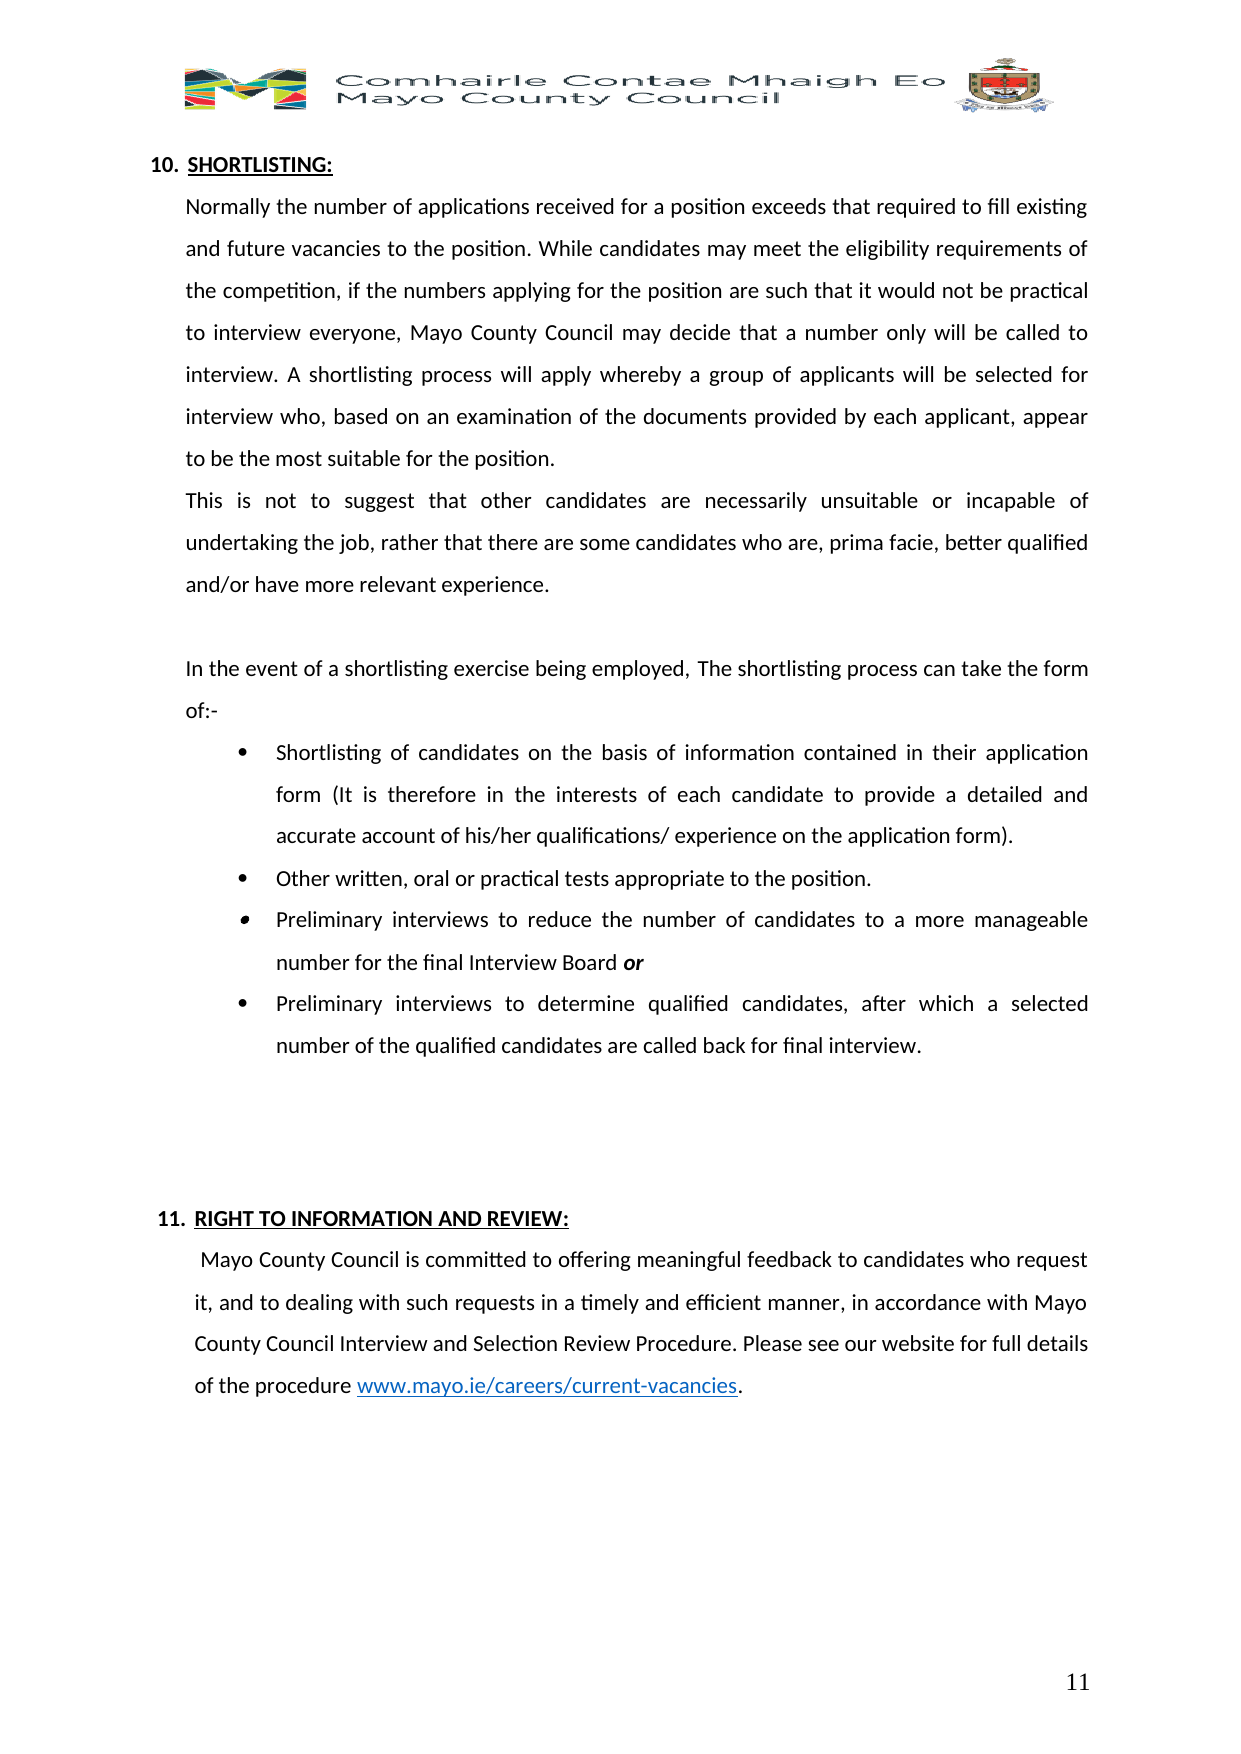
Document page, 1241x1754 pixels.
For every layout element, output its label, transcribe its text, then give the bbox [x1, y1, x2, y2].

text This is not to suggest that other candidates are necessarily unsuitable or incapable of undertaking the job, rather that there are some candidates who are, prima facie, better qualified and/or have more relevant experience. [185, 486, 1090, 598]
picture [184, 58, 1056, 113]
list Preliminary interviews to reduce the number of candidates to a more manageable number for the final Interview Board or [239, 906, 1090, 976]
subtitle SHORTLISTING: [150, 150, 1090, 178]
list Shortlisting of candidates on the basis of information contained in their application form (It is therefore in the interests of each candidate to provide a detailed and accurate account of his/her qualifications/ experience on the application form). [239, 738, 1090, 850]
text Mayo County Council is committed to offering meaningful feedback to candidates who request it, and to dealing with such requests in a timely and efficient manner, in accordance with Mayo County Council Interview and Selection Review Procedure. Please see our website for full details of the procedure www.mayo.ie/careers/current-vacancies. [157, 1246, 1090, 1399]
text Normally the number of applications received for a position exceeds that required to fill existing and future vacancies to the position. While candidates may meet the eligibility requirements of the competition, if the numbers applying for the position are such that it would not be practical to interview everyone, Mayo County Council may decide that a number only will be called to interview. A shortlisting process will apply whereby a group of applicants will be selected for interview who, based on an examination of the documents provided by each applicant, appear to be the most suitable for the position. [185, 192, 1090, 472]
text In the event of a shortlisting exercise being employed, The shortlisting process can take the form of:- [185, 654, 1090, 724]
subtitle RIGHT TO INFORMATION AND REVIEW: [157, 1204, 1090, 1232]
list Other written, oral or practical tests appropriate to the position. [239, 864, 1090, 892]
list Preliminary interviews to determine qualified candidates, after which a selected number of the qualified candidates are called back for final interview. [239, 989, 1090, 1059]
